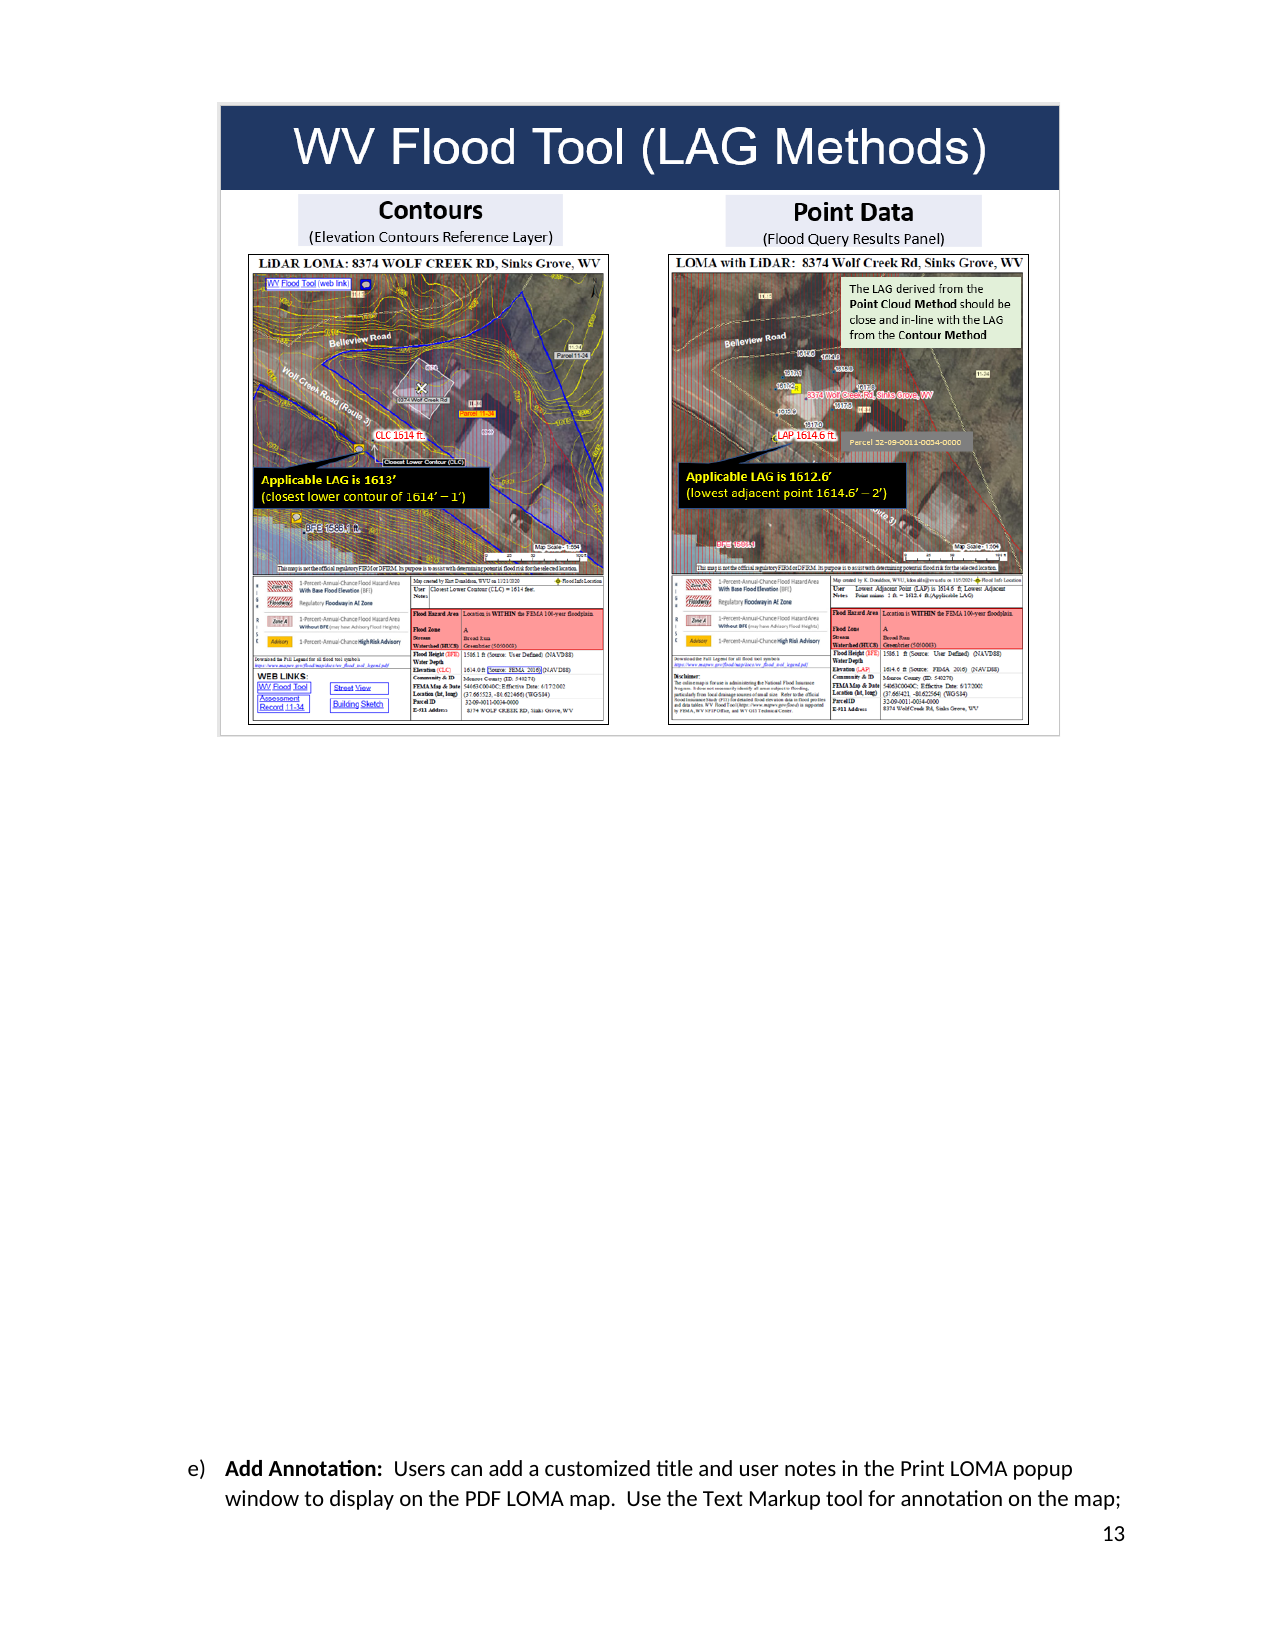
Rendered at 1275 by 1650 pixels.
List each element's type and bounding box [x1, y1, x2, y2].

list [187, 1454, 1125, 1512]
picture [217, 102, 1060, 737]
